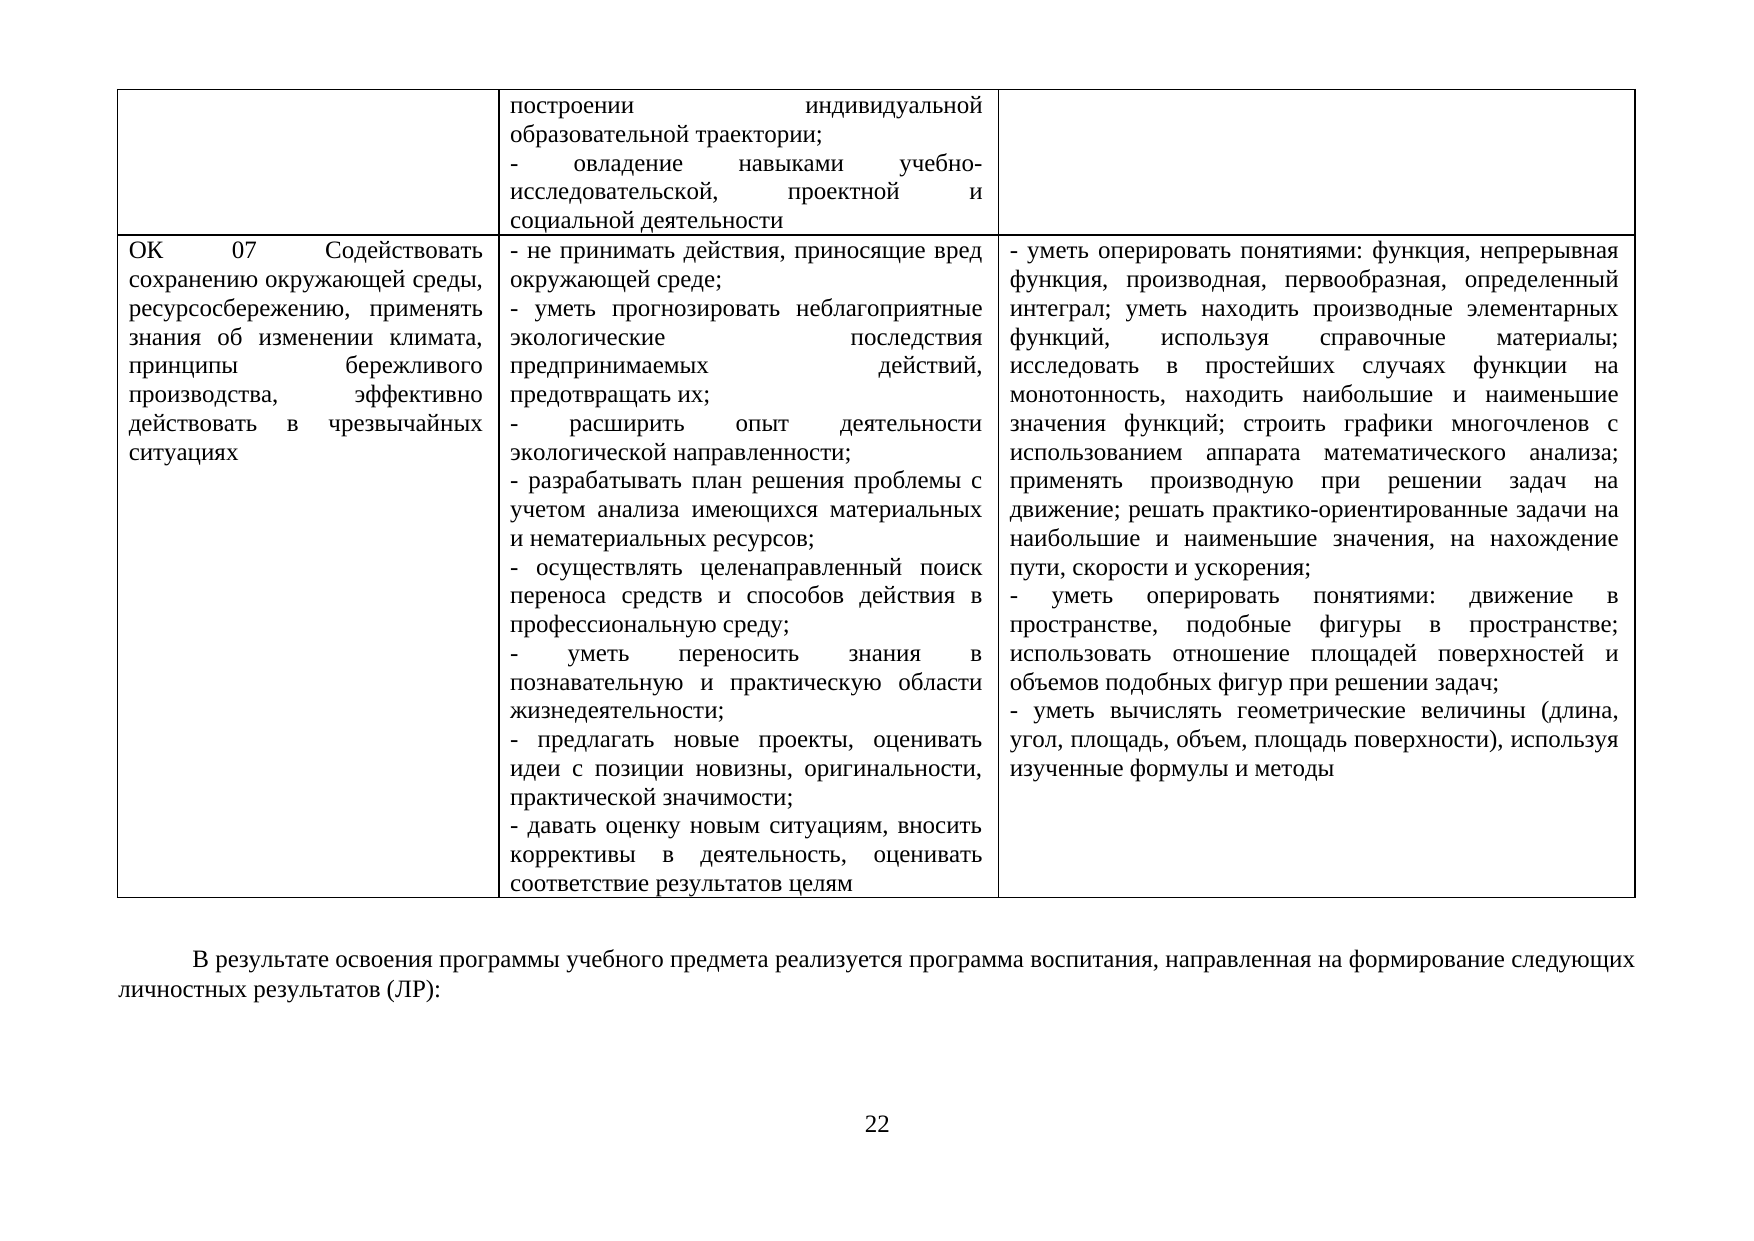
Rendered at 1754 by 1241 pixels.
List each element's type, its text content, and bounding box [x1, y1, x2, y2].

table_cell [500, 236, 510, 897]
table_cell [118, 90, 498, 234]
table_cell - уметь оперировать понятиями: функция, непрерывная функция, производная, первообразная, определенный интеграл; уметь находить производные элементарных функций, используя справочные материалы; исследовать в простейших случаях функции на монотонность, находить наибольшие и наименьшие значения функций; строить графики многочленов с использованием аппарата математического анализа; применять производную при решении задач на движение; решать практико-ориентированные задачи на наибольшие и наименьшие значения, на нахождение пути, скорости и ускорения; - уметь оперировать понятиями: движение в пространстве, подобные фигуры в пространстве; использовать отношение площадей поверхностей и объемов подобных фигур при решении задач; - уметь вычислять геометрические величины (длина, угол, площадь, объем, площадь поверхности), используя изученные формулы и методы [999, 236, 1634, 897]
table_cell ОК 07 Содействовать сохранению окружающей среды, ресурсосбережению, применять знания об изменении климата, принципы бережливого производства, эффективно действовать в чрезвычайных ситуациях [118, 236, 498, 897]
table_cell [999, 90, 1634, 234]
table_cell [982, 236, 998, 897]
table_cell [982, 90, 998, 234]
text В результате освоения программы учебного предмета реализуется программа воспитания, направленная на формирование следующих личностных результатов (ЛР): [118, 944, 1636, 1003]
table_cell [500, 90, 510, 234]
